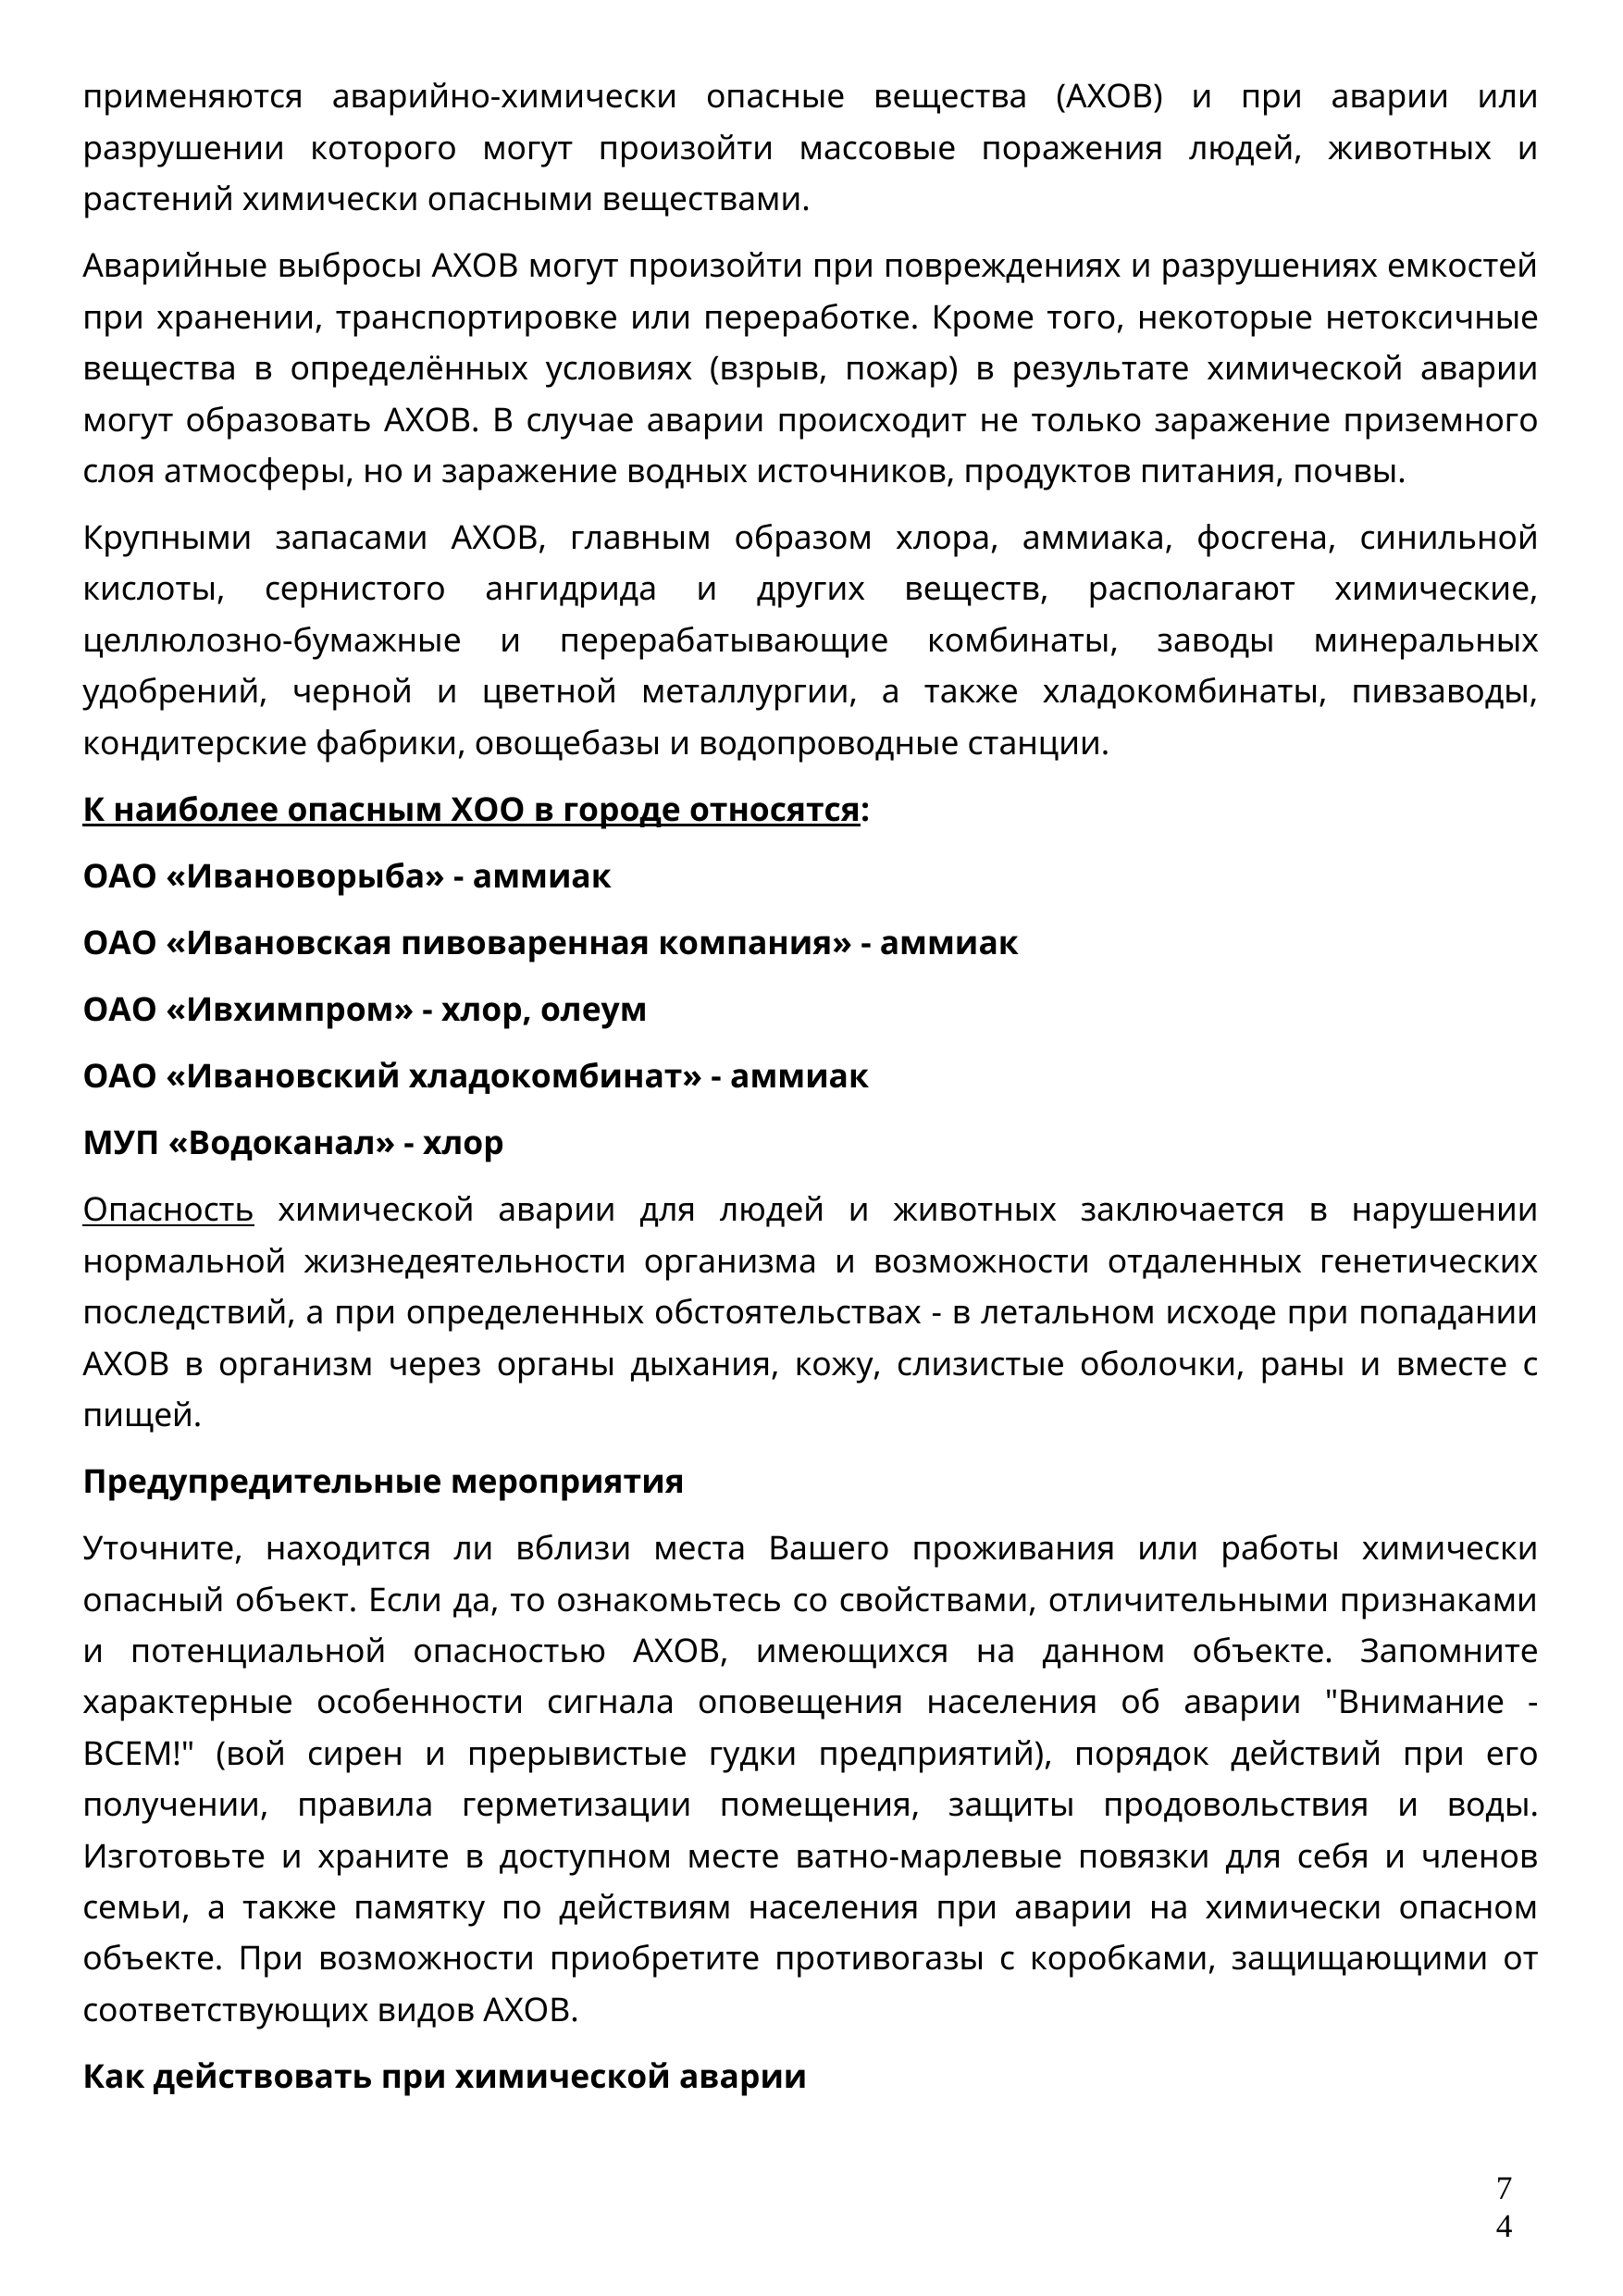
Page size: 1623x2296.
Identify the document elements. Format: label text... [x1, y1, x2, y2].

text ОАО «Ивановская пивоваренная компания» - аммиак [82, 919, 1540, 964]
text ОАО «Ивановский хладокомбинат» - аммиак [82, 1053, 1540, 1098]
text Предупредительные мероприятия [82, 1458, 1540, 1503]
text Как действовать при химической аварии [82, 2053, 1540, 2098]
text Опасность химической аварии для людей и животных заключается в нарушении нормальной жизнедеятельности организма и возможности отдаленных генетических последствий, а при определенных обстоятельствах - в летальном исходе при попадании АХОВ в организм через органы дыхания, кожу, слизистые оболочки, раны и вместе с пищей. [82, 1186, 1540, 1436]
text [82, 73, 1540, 220]
text ОАО «Ивановорыба» - аммиак [82, 852, 1540, 897]
text ОАО «Ивхимпром» - хлор, олеум [82, 987, 1540, 1031]
text Уточните, находится ли вблизи места Вашего проживания или работы химически опасный объект. Если да, то ознакомьтесь со свойствами, отличительными признаками и потенциальной опасностью АХОВ, имеющихся на данном объекте. Запомните характерные особенности сигнала оповещения населения об аварии "Внимание - ВСЕМ!" (вой сирен и прерывистые гудки предприятий), порядок действий при его получении, правила герметизации помещения, защиты продовольствия и воды. Изготовьте и храните в доступном месте ватно-марлевые повязки для себя и членов семьи, а также памятку по действиям населения при аварии на химически опасном объекте. При возможности приобретите противогазы с коробками, защищающими от соответствующих видов АХОВ. [82, 1525, 1540, 2030]
text МУП «Водоканал» - хлор [82, 1120, 1540, 1164]
text Аварийные выбросы АХОВ могут произойти при повреждениях и разрушениях емкостей при хранении, транспортировке или переработке. Кроме того, некоторые нетоксичные вещества в определённых условиях (взрыв, пожар) в результате химической аварии могут образовать АХОВ. В случае аварии происходит не только заражение приземного слоя атмосферы, но и заражение водных источников, продуктов питания, почвы. [82, 242, 1540, 492]
text Крупными запасами АХОВ, главным образом хлора, аммиака, фосгена, синильной кислоты, сернистого ангидрида и других веществ, располагают химические, целлюлозно-бумажные и перерабатывающие комбинаты, заводы минеральных удобрений, черной и цветной металлургии, а также хладокомбинаты, пивзаводы, кондитерские фабрики, овощебазы и водопроводные станции. [82, 515, 1540, 763]
text К наиболее опасным ХОО в городе относятся: [82, 786, 1540, 830]
